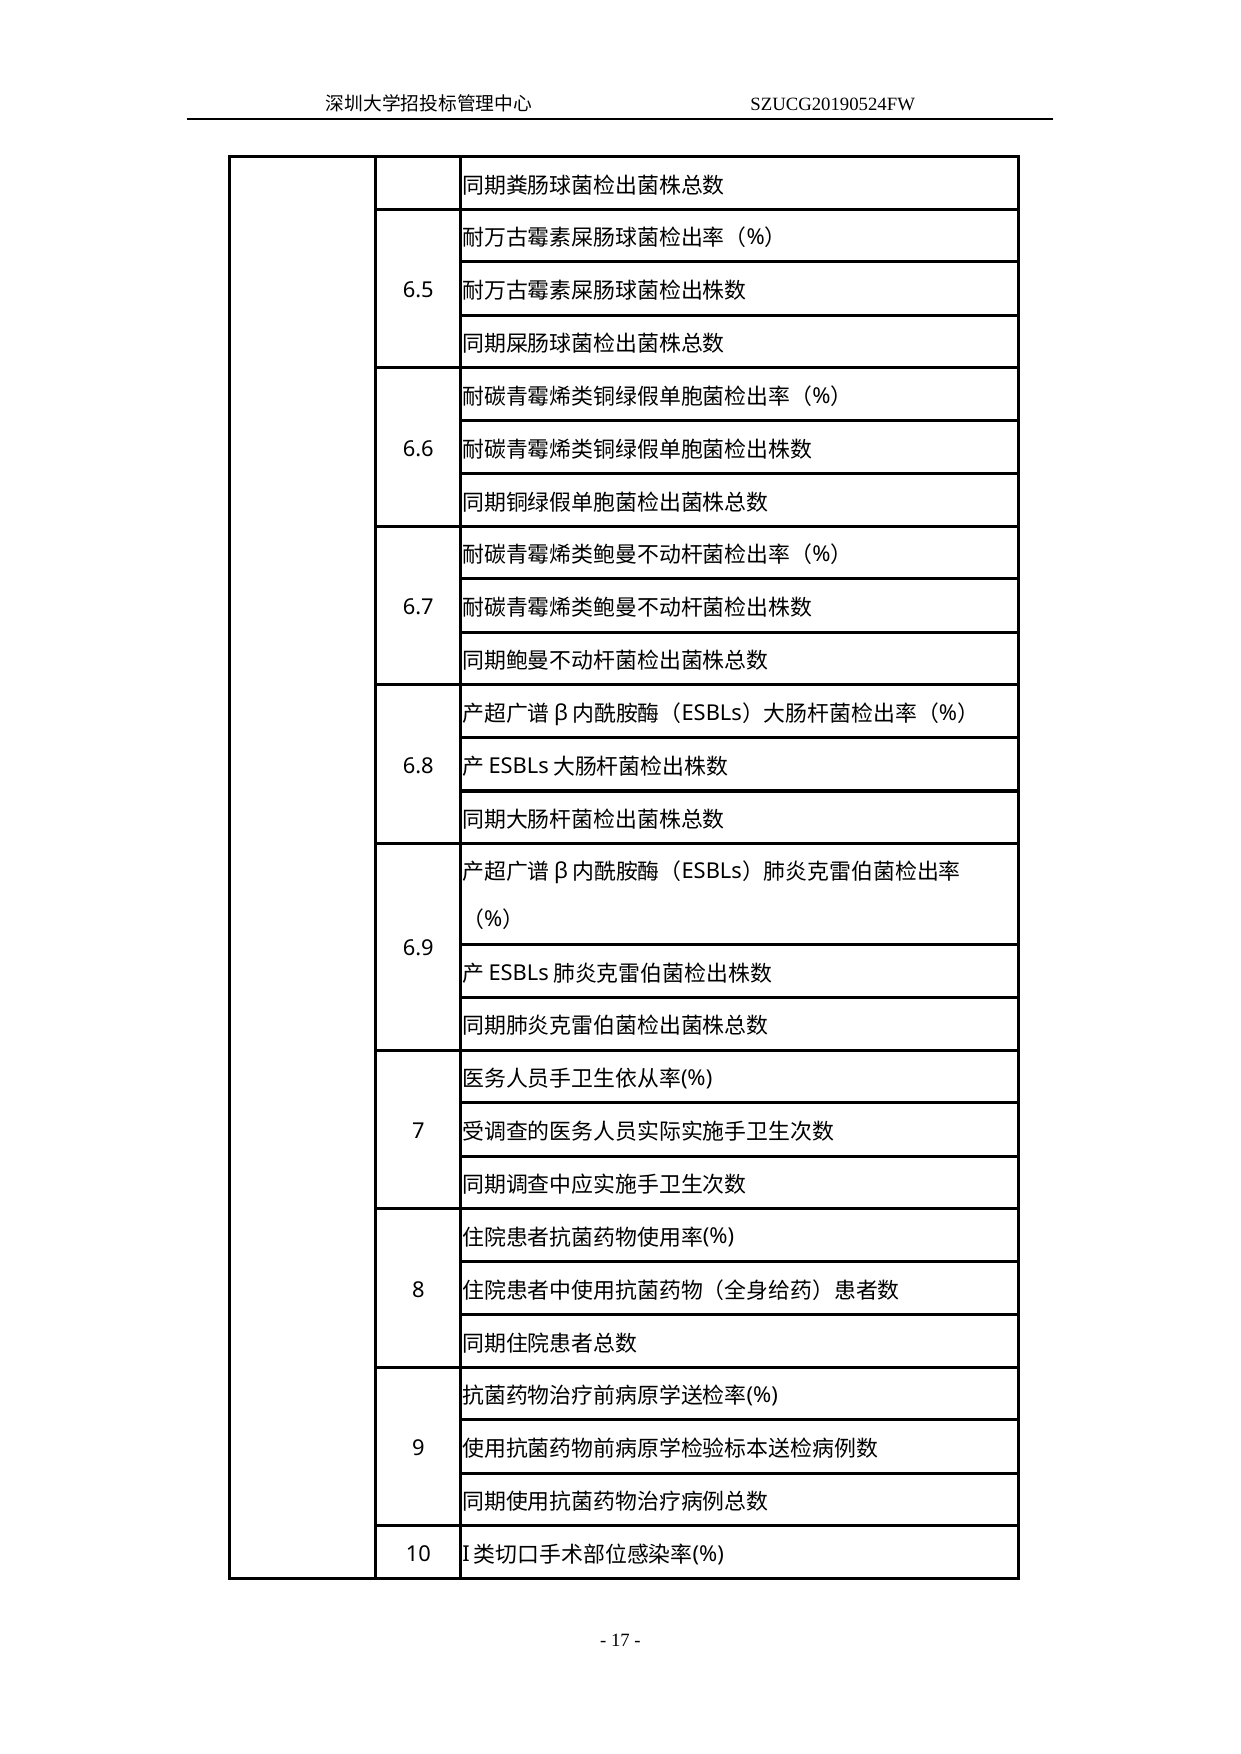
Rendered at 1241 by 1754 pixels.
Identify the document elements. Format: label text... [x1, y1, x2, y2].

table_cell 10 [377, 1527, 459, 1577]
table_cell 同期肺炎克雷伯菌检出菌株总数 [462, 999, 1017, 1048]
table_cell 产ESBLs大肠杆菌检出株数 [462, 739, 1017, 789]
table_cell 受调查的医务人员实际实施手卫生次数 [462, 1104, 1017, 1154]
table_cell I类切口手术部位感染率(%) [462, 1527, 1017, 1577]
table_cell 同期屎肠球菌检出菌株总数 [462, 317, 1017, 366]
table_cell 耐万古霉素屎肠球菌检出率（%） [462, 211, 1017, 260]
table_cell 同期住院患者总数 [462, 1316, 1017, 1366]
table_cell 6.8 [377, 686, 459, 842]
table_cell 7 [377, 1052, 459, 1207]
table_cell 产超广谱β内酰胺酶（ESBLs）大肠杆菌检出率（%） [462, 686, 1017, 736]
table_cell 产超广谱β内酰胺酶（ESBLs）肺炎克雷伯菌检出率（%） [462, 845, 1017, 942]
table_cell 耐碳青霉烯类鲍曼不动杆菌检出率（%） [462, 528, 1017, 577]
table_cell 耐碳青霉烯类铜绿假单胞菌检出率（%） [462, 369, 1017, 419]
table_cell 住院患者抗菌药物使用率(%) [462, 1210, 1017, 1259]
table_cell 耐万古霉素屎肠球菌检出株数 [462, 263, 1017, 314]
table_cell 6.5 [377, 211, 459, 366]
table_cell 6.9 [377, 845, 459, 1048]
table_cell 耐碳青霉烯类铜绿假单胞菌检出株数 [462, 422, 1017, 472]
table_cell 9 [377, 1369, 459, 1524]
table_cell 同期大肠杆菌检出菌株总数 [462, 793, 1017, 842]
table_cell 同期粪肠球菌检出菌株总数 [462, 158, 1017, 208]
table_cell 同期调查中应实施手卫生次数 [462, 1158, 1017, 1207]
table_cell 同期鲍曼不动杆菌检出菌株总数 [462, 634, 1017, 683]
table_cell 医务人员手卫生依从率(%) [462, 1052, 1017, 1101]
table_cell 同期铜绿假单胞菌检出菌株总数 [462, 475, 1017, 525]
table_cell 住院患者中使用抗菌药物（全身给药）患者数 [462, 1263, 1017, 1313]
table_cell 6.6 [377, 369, 459, 525]
table_cell 产ESBLs肺炎克雷伯菌检出株数 [462, 946, 1017, 996]
table_cell 耐碳青霉烯类鲍曼不动杆菌检出株数 [462, 580, 1017, 631]
table_cell 使用抗菌药物前病原学检验标本送检病例数 [462, 1421, 1017, 1472]
table_cell 同期使用抗菌药物治疗病例总数 [462, 1475, 1017, 1524]
table_cell 8 [377, 1210, 459, 1366]
table_cell 6.7 [377, 528, 459, 683]
table_cell 抗菌药物治疗前病原学送检率(%) [462, 1369, 1017, 1418]
